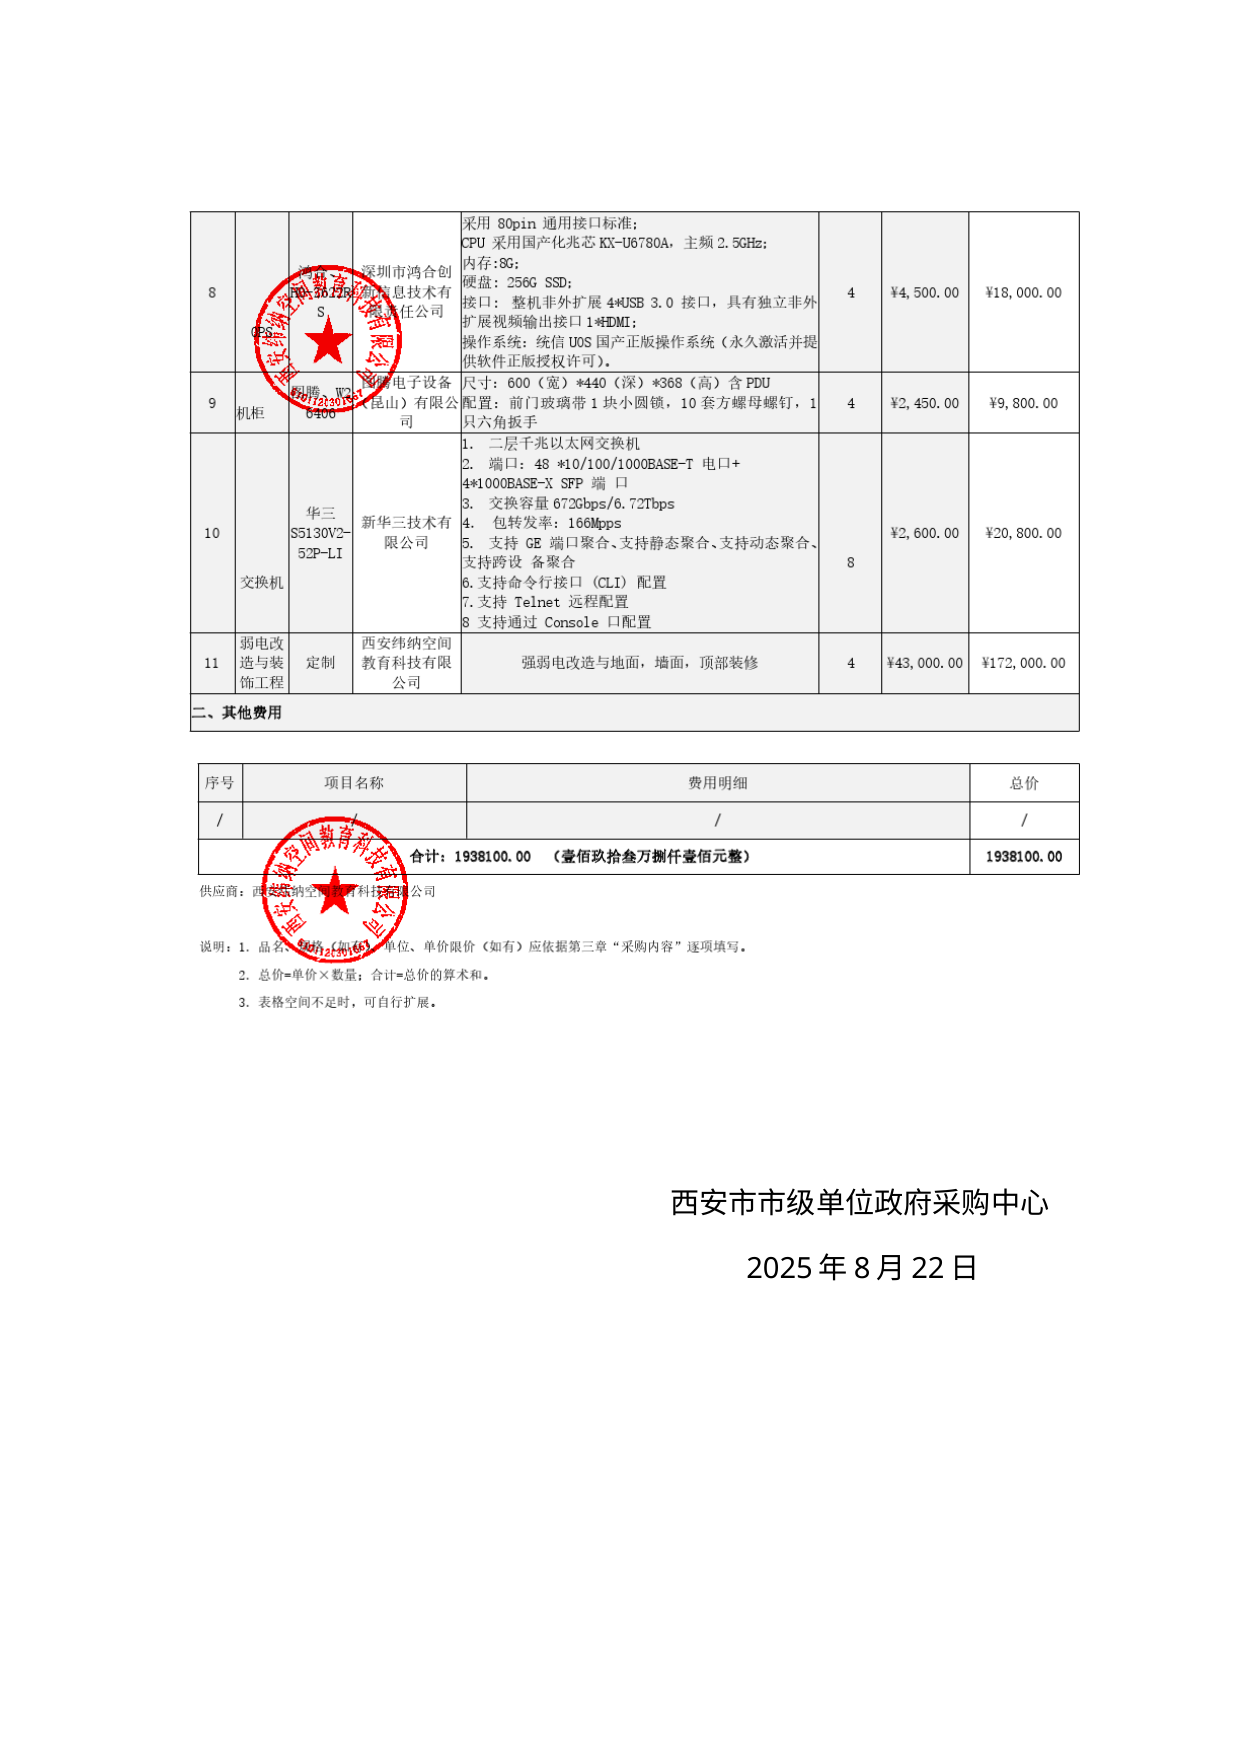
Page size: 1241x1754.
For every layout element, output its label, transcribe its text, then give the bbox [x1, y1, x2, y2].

picture [177, 192, 1093, 1021]
text 2025年8月22日 [177, 1233, 1093, 1298]
text 西安市市级单位政府采购中心 [177, 1168, 1049, 1233]
